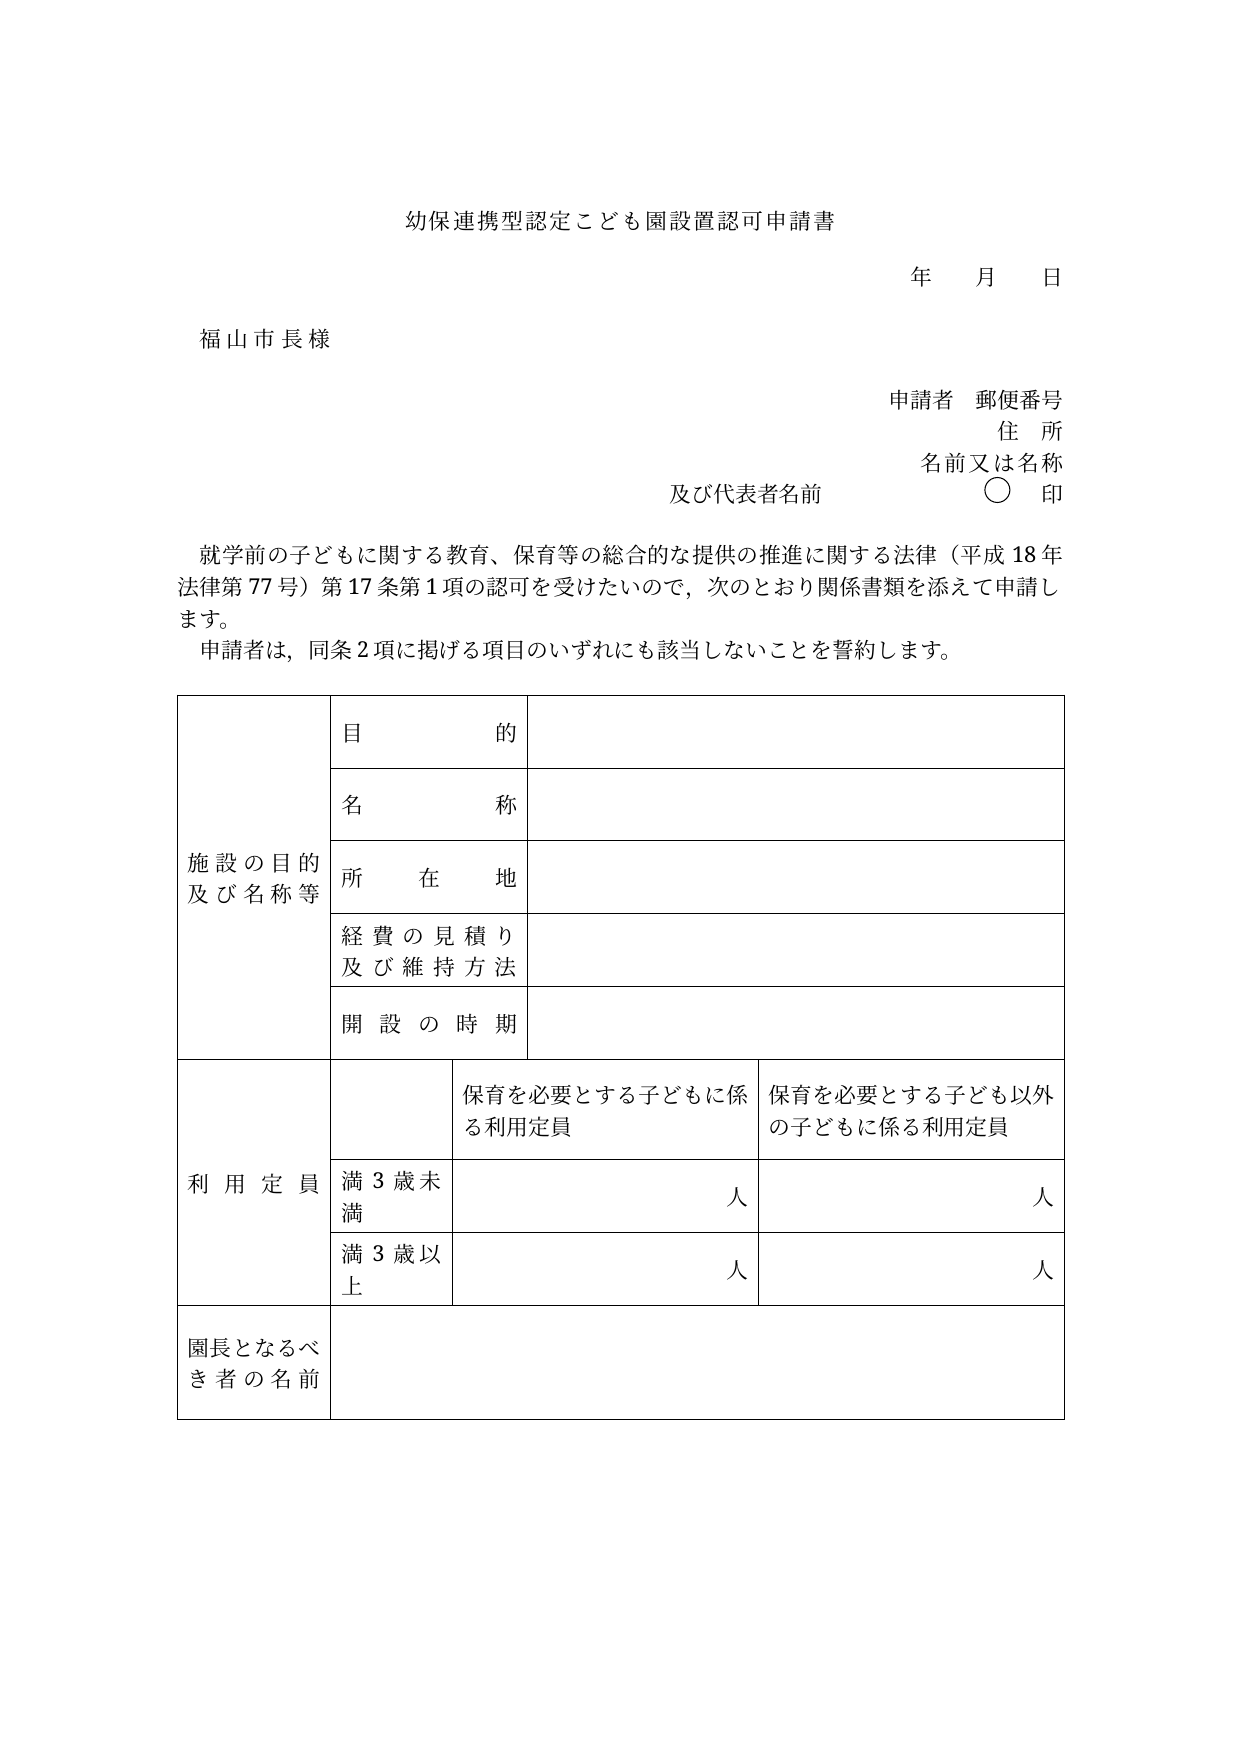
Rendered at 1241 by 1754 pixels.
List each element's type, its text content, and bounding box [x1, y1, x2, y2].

table_header 施設の目的及び名称等 [178, 696, 330, 1059]
table_header [528, 696, 1064, 767]
table_cell [528, 769, 1064, 840]
table_cell [331, 1306, 1064, 1418]
text 福山市長様 [177, 322, 1063, 353]
text 住所 [177, 414, 1063, 446]
text 就学前の子どもに関する教育、保育等の総合的な提供の推進に関する法律（平成18年法律第77号）第17条第1項の認可を受けたいので，次のとおり関係書類を添えて申請します。 [177, 539, 1063, 633]
text 申請者は，同条2項に掲げる項目のいずれにも該当しないことを誓約します。 [177, 633, 1063, 665]
table_cell 保育を必要とする子どもに係る利用定員 [453, 1060, 758, 1159]
table_cell 人 [759, 1160, 1064, 1232]
table_cell 保育を必要とする子ども以外の子どもに係る利用定員 [759, 1060, 1064, 1159]
table_cell 満3歳以上 [331, 1233, 452, 1305]
table_cell 満3歳未満 [331, 1160, 452, 1232]
text 年 月 日 [177, 261, 1063, 292]
table_cell 開設の時期 [331, 987, 527, 1059]
table_cell 経費の見積り 及び維持方法 [331, 914, 527, 986]
table_cell [528, 987, 1064, 1059]
table_cell 所在地 [331, 841, 527, 913]
table_cell [331, 1060, 452, 1159]
text 幼保連携型認定こども園設置認可申請書 [177, 204, 1063, 236]
table_cell 人 [453, 1233, 758, 1305]
table_cell 園長となるべき者の名前 [178, 1306, 330, 1418]
table_header 目的 [331, 696, 527, 767]
table_cell 人 [759, 1233, 1064, 1305]
table_cell 名称 [331, 769, 527, 840]
table_cell 人 [453, 1160, 758, 1232]
table_cell [528, 914, 1064, 986]
table_cell 利用定員 [178, 1060, 330, 1305]
text 申請者 郵便番号 [177, 383, 1063, 414]
table_cell [528, 841, 1064, 913]
text 名前又は名称 [177, 446, 1063, 477]
text 及び代表者名前 印 [177, 477, 1063, 509]
